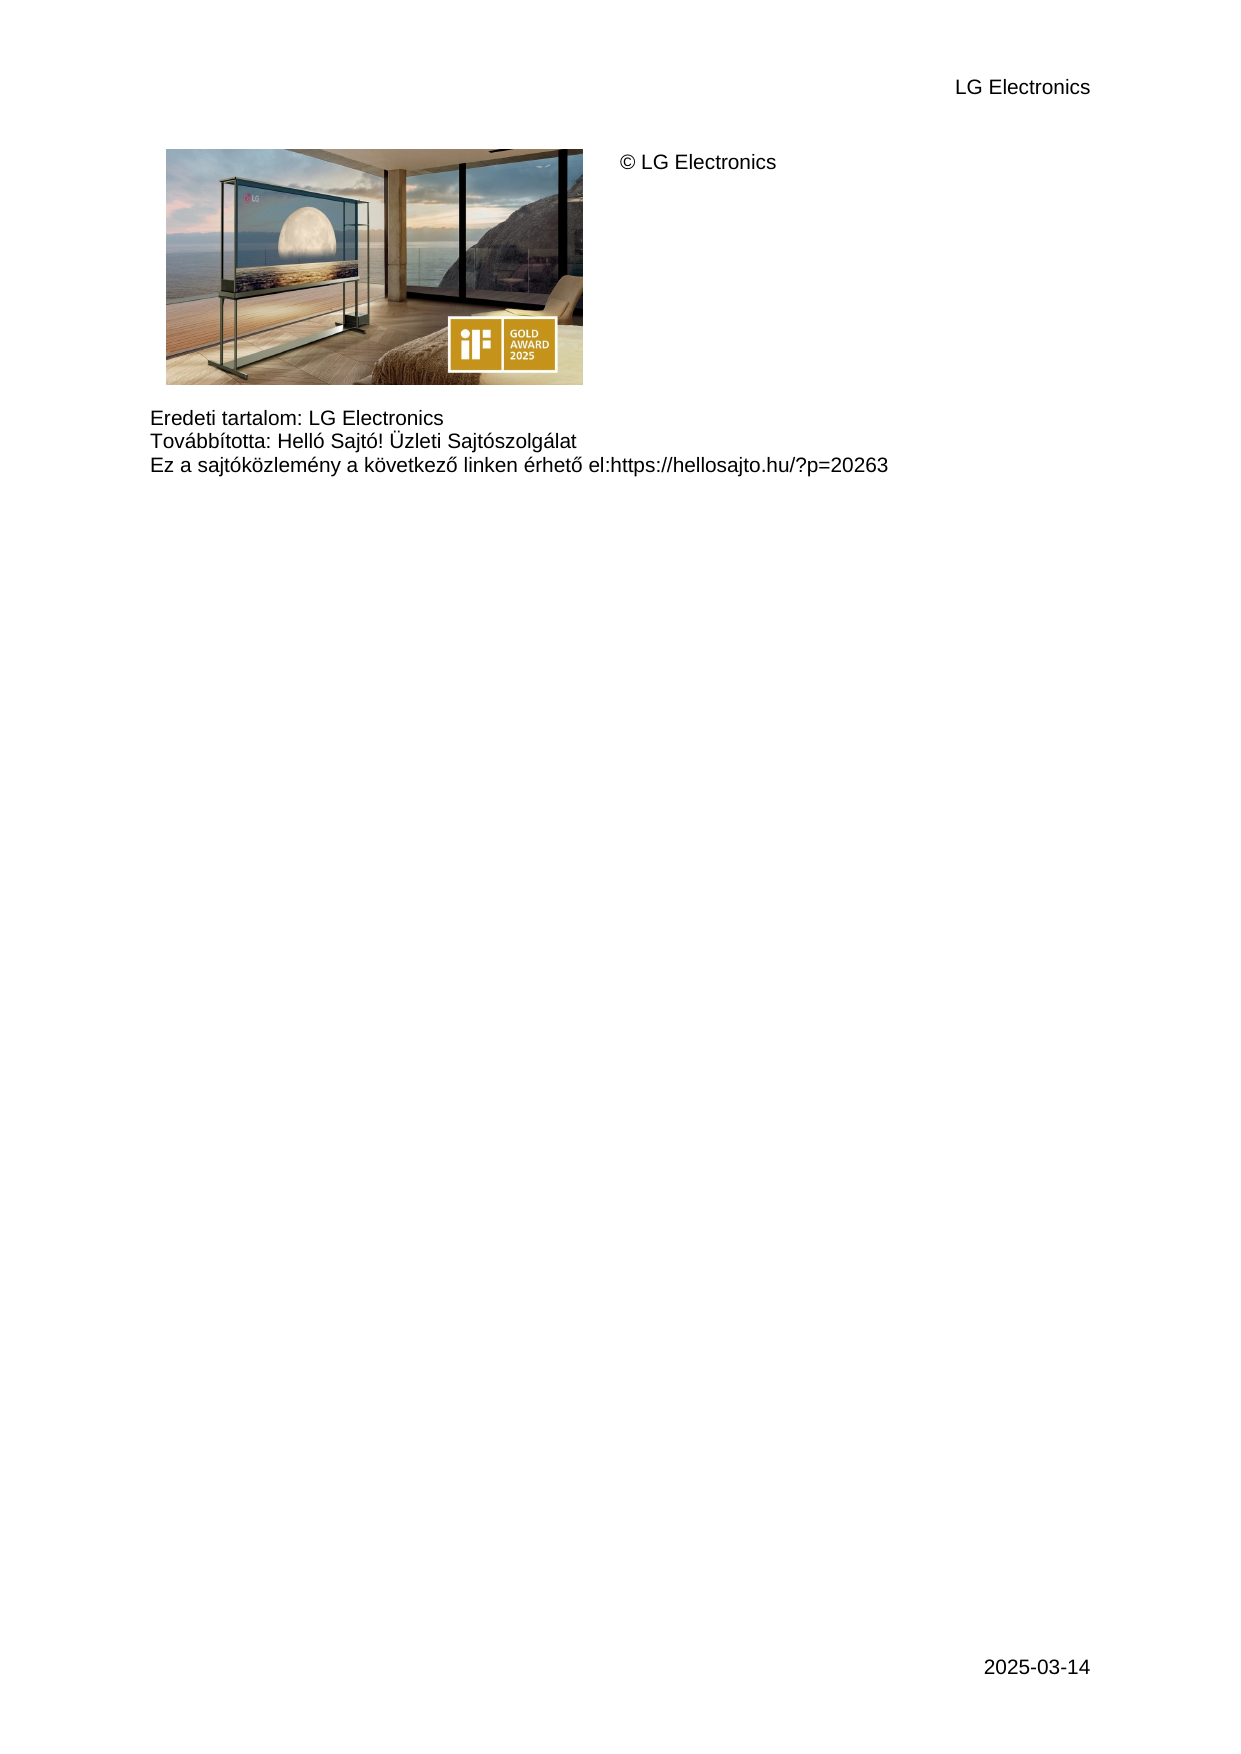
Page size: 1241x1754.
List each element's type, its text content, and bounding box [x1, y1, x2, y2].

text Eredeti tartalom: LG Electronics [150, 405, 1090, 429]
table_cell © LG Electronics [620, 150, 1090, 405]
text Továbbította: Helló Sajtó! Üzleti Sajtószolgálat [150, 429, 1090, 453]
picture [166, 149, 583, 385]
text Ez a sajtóközlemény a következő linken érhető el: [150, 453, 1090, 477]
table_cell [150, 150, 620, 405]
